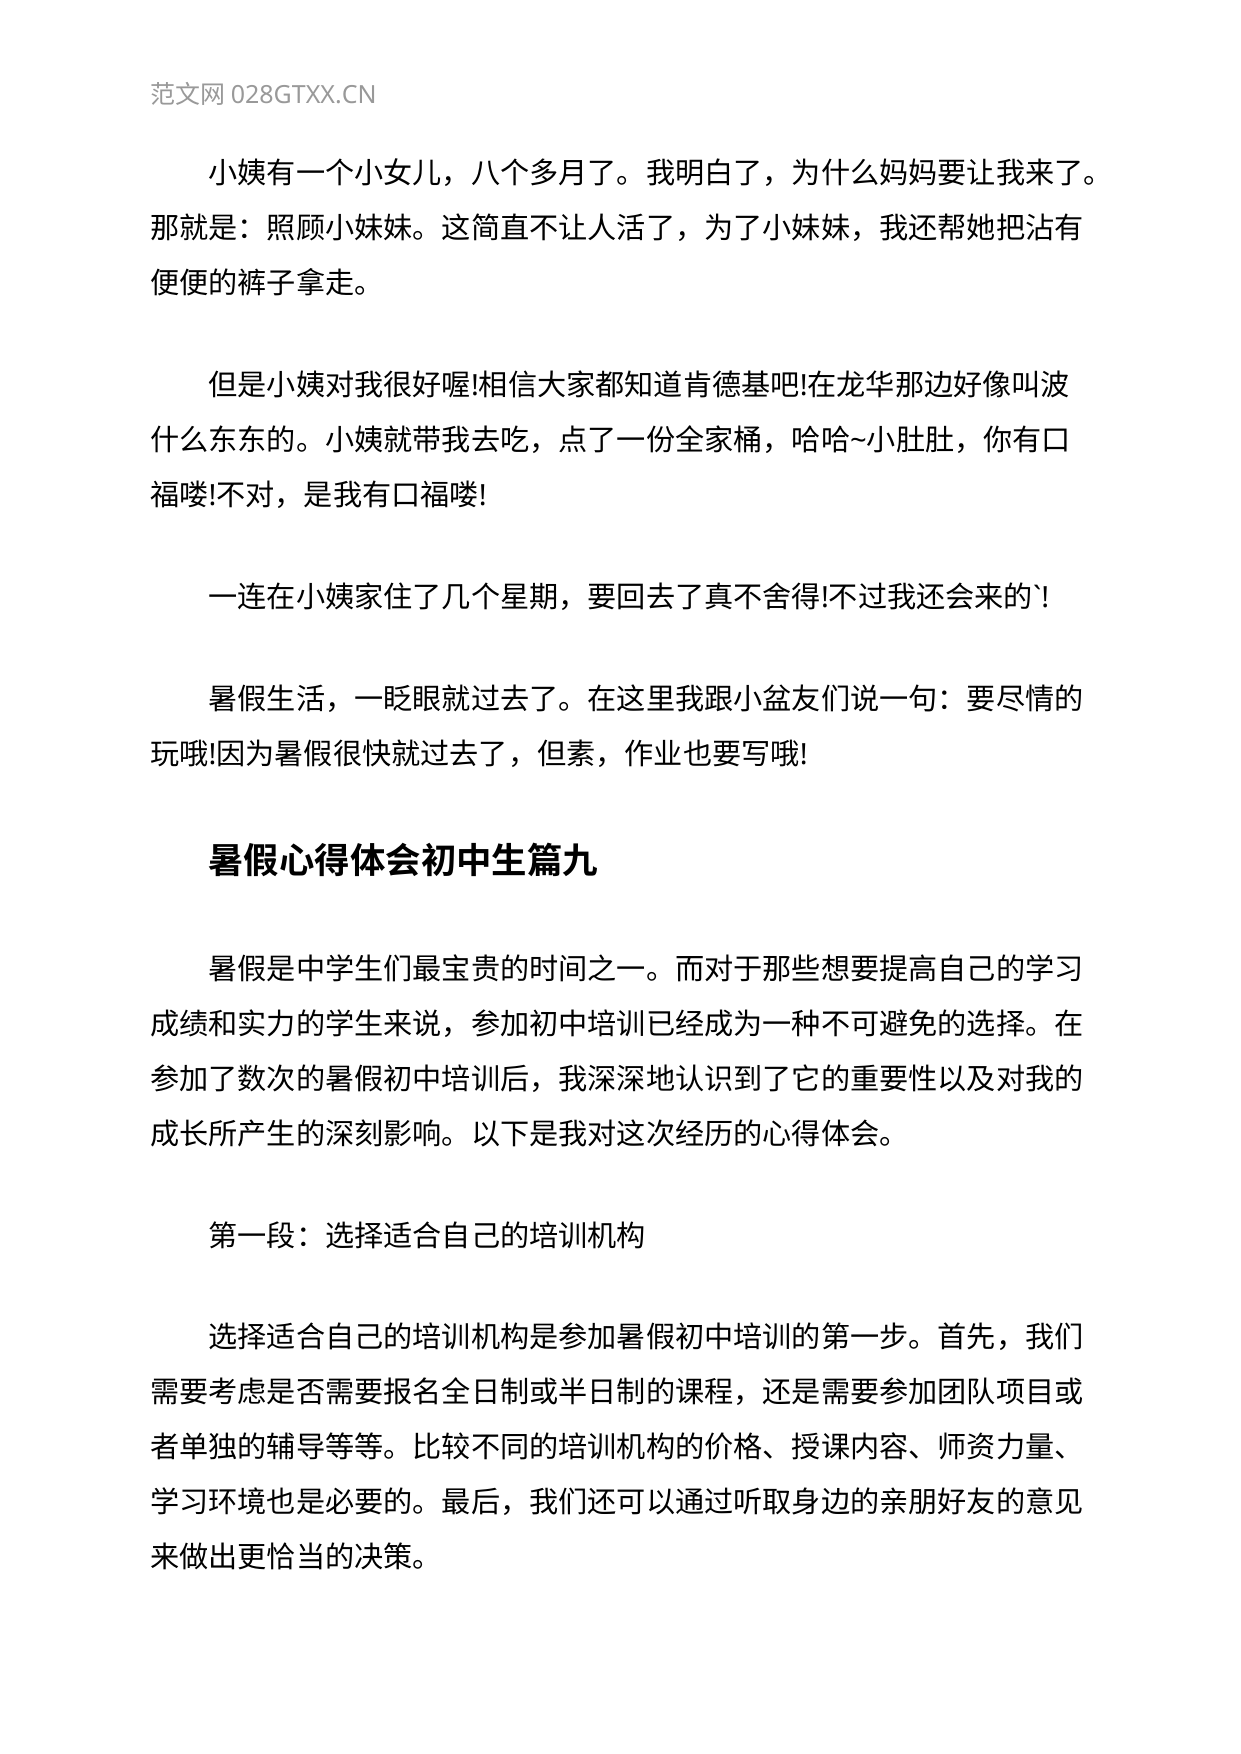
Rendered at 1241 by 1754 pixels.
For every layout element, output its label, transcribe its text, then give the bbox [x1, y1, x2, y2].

text 但是小姨对我很好喔!相信大家都知道肯德基吧!在龙华那边好像叫波什么东东的。小姨就带我去吃，点了一份全家桶，哈哈~小肚肚，你有口福喽!不对，是我有口福喽! [150, 362, 1090, 514]
text 暑假是中学生们最宝贵的时间之一。而对于那些想要提高自己的学习成绩和实力的学生来说，参加初中培训已经成为一种不可避免的选择。在参加了数次的暑假初中培训后，我深深地认识到了它的重要性以及对我的成长所产生的深刻影响。以下是我对这次经历的心得体会。 [150, 946, 1090, 1153]
text 暑假心得体会初中生篇九 [150, 832, 1090, 884]
text 第一段：选择适合自己的培训机构 [150, 1212, 1090, 1254]
text 小姨有一个小女儿，八个多月了。我明白了，为什么妈妈要让我来了。那就是：照顾小妹妹。这简直不让人活了，为了小妹妹，我还帮她把沾有便便的裤子拿走。 [150, 150, 1090, 302]
text 选择适合自己的培训机构是参加暑假初中培训的第一步。首先，我们需要考虑是否需要报名全日制或半日制的课程，还是需要参加团队项目或者单独的辅导等等。比较不同的培训机构的价格、授课内容、师资力量、学习环境也是必要的。最后，我们还可以通过听取身边的亲朋好友的意见来做出更恰当的决策。 [150, 1314, 1090, 1576]
text 暑假生活，一眨眼就过去了。在这里我跟小盆友们说一句：要尽情的玩哦!因为暑假很快就过去了，但素，作业也要写哦! [150, 676, 1090, 773]
text 一连在小姨家住了几个星期，要回去了真不舍得!不过我还会来的`! [150, 573, 1090, 616]
